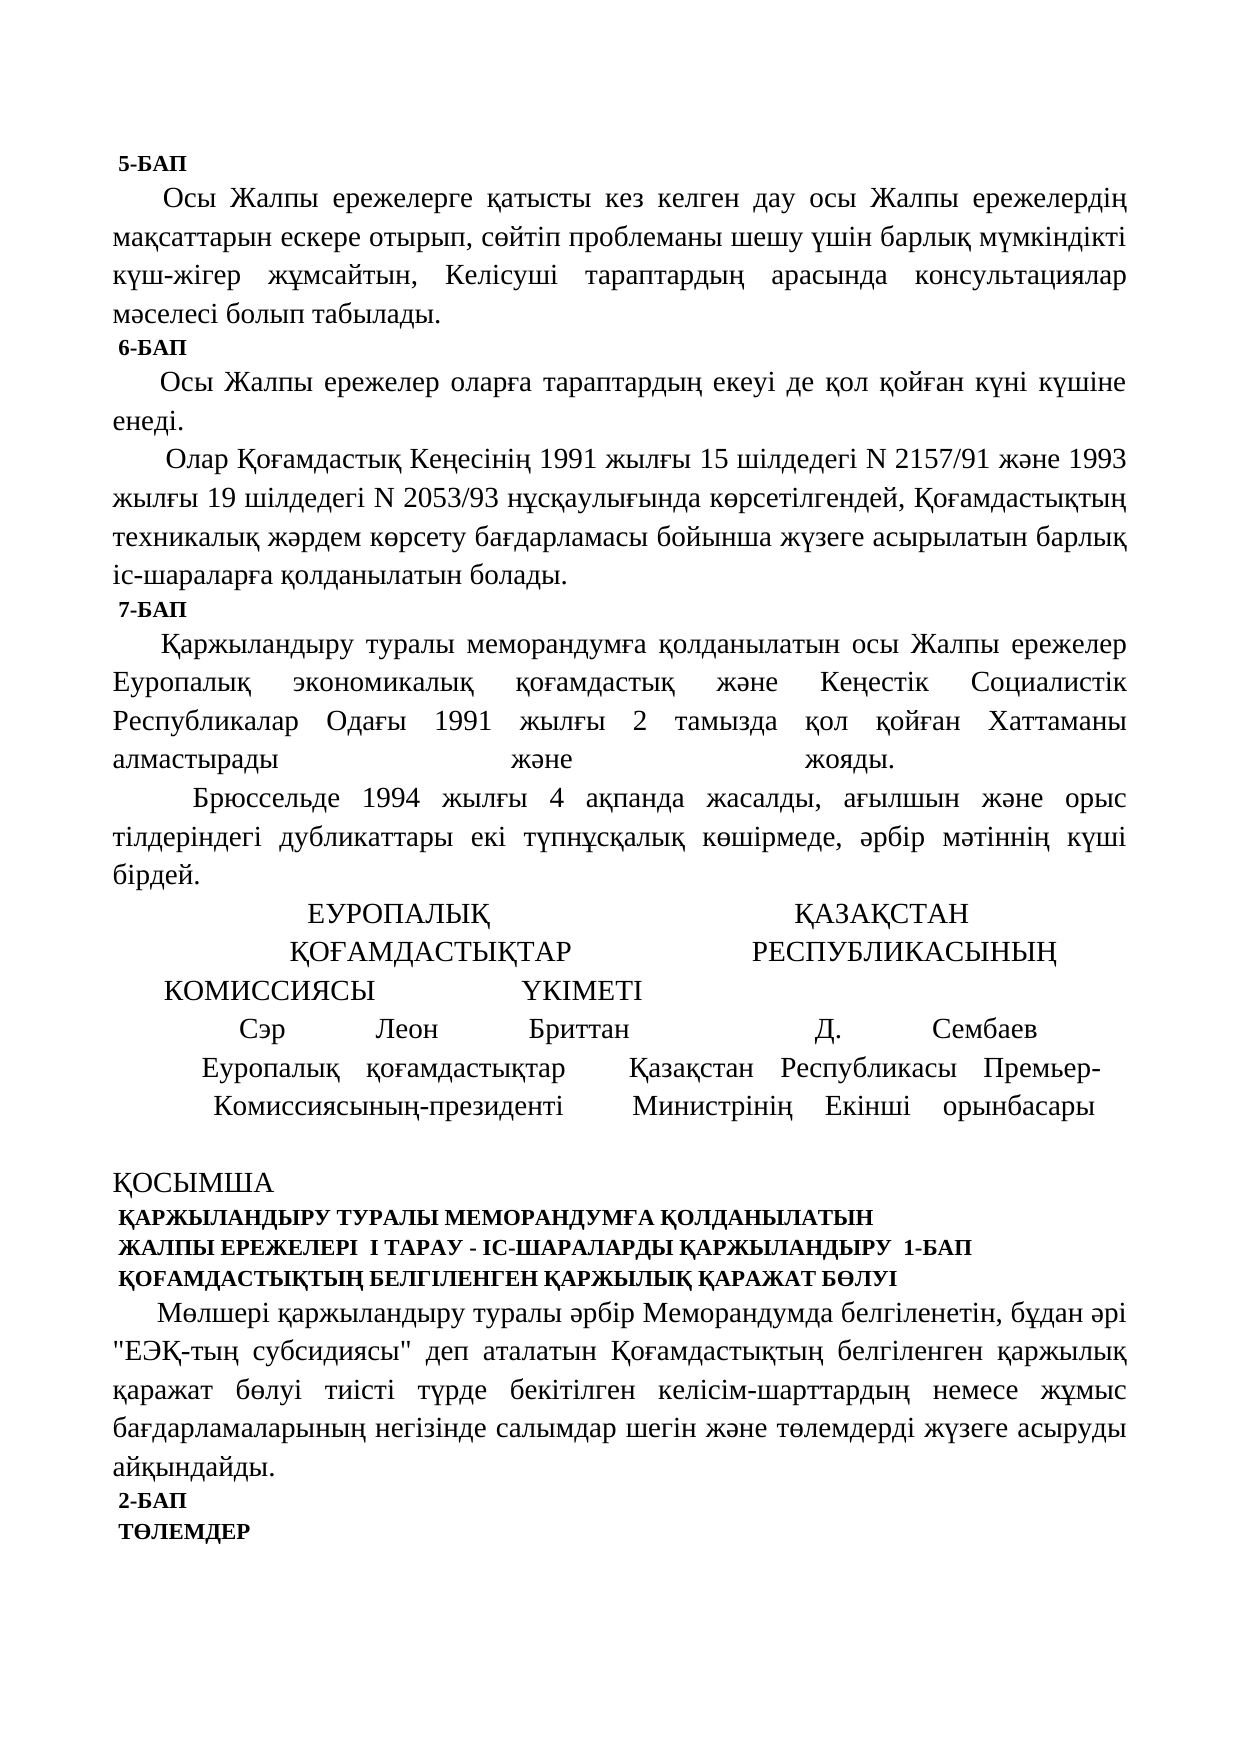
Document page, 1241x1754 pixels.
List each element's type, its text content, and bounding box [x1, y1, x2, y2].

text 7-БАП [112, 596, 1128, 622]
text 2-БАП ТӨЛЕМДЕР [112, 1487, 1128, 1544]
text ҚОСЫМША [112, 1166, 1128, 1199]
text Осы Жалпы ережелерге қатысты кез келген дау осы Жалпы ережелердiң мақсаттарын ескере отырып, сөйтiп проблеманы шешу үшiн барлық мүмкiндiктi күш-жiгер жұмсайтын, Келiсушi тараптардың арасында консультациялар мәселесi болып табылады. [112, 180, 1128, 329]
text ҚАРЖЫЛАНДЫРУ ТУРАЛЫ МЕМОРАНДУМҒА ҚОЛДАНЫЛАТЫН ЖАЛПЫ ЕРЕЖЕЛЕРI I ТАРАУ - IС-ШАРАЛАРДЫ ҚАРЖЫЛАНДЫРУ 1-БАП ҚOFAMДАСТЫҚТЫҢ БЕЛГIЛЕНГЕН ҚАРЖЫЛЫҚ ҚАРАЖАТ БӨЛУI [112, 1204, 1128, 1291]
text Сэр Леон Бриттан Д. Сембаев Еуропалық қоғамдастықтар Қазақстан Республикасы Премьер- Комиссиясының-президенті Министрінің Екіншi орынбасары [112, 1011, 1128, 1161]
text Қаржыландыру туралы меморандумға қолданылатын осы Жалпы ережелер Еуропалық экономикалық қоғамдастық және Кеңестiк Социалистiк Республикалар Одағы 1991 жылғы 2 тамызда қол қойған Хаттаманы алмастырады және жояды. Брюссельде 1994 жылғы 4 ақпанда жасалды, ағылшын және орыс тiлдерiндегi дубликаттары екi түпнұсқалық көшiрмеде, әрбiр мәтiннiң күшi бiрдей. [112, 626, 1128, 891]
text 6-БАП [112, 334, 1128, 361]
text ЕУРОПАЛЫҚ ҚАЗАҚСТАН ҚОҒАМДАСТЫҚТАР РЕСПУБЛИКАСЫНЫҢ КОМИССИЯСЫ YКIМЕТI [112, 896, 1128, 1006]
text Мөлшерi қаржыландыру туралы әрбiр Меморандумда белгiленетiн, бұдан әрi "ЕЭҚ-тың субсидиясы" деп аталатын Қоғамдастықтың белгiленген қаржылық қаражат бөлуi тиiстi түрде бекiтiлген келiсiм-шарттардың немесе жұмыс бағдарламаларының негiзiнде салымдар шегiн және төлемдердi жүзеге асыруды айқындайды. [112, 1295, 1128, 1482]
text Осы Жалпы ережелер оларға тараптардың екеуi де қол қойған күнi күшіне енедi. Олар Қоғамдастық Кеңесiнiң 1991 жылғы 15 шiлдедегi N 2157/91 және 1993 жылғы 19 шiлдедегі N 2053/93 нұсқаулығында көрсетiлгендей, Қоғамдастықтың техникалық жәрдем көрсету бағдарламасы бойынша жүзеге асырылатын барлық iс-шараларға қолданылатын болады. [112, 364, 1128, 591]
text 5-БАП [112, 150, 1128, 176]
